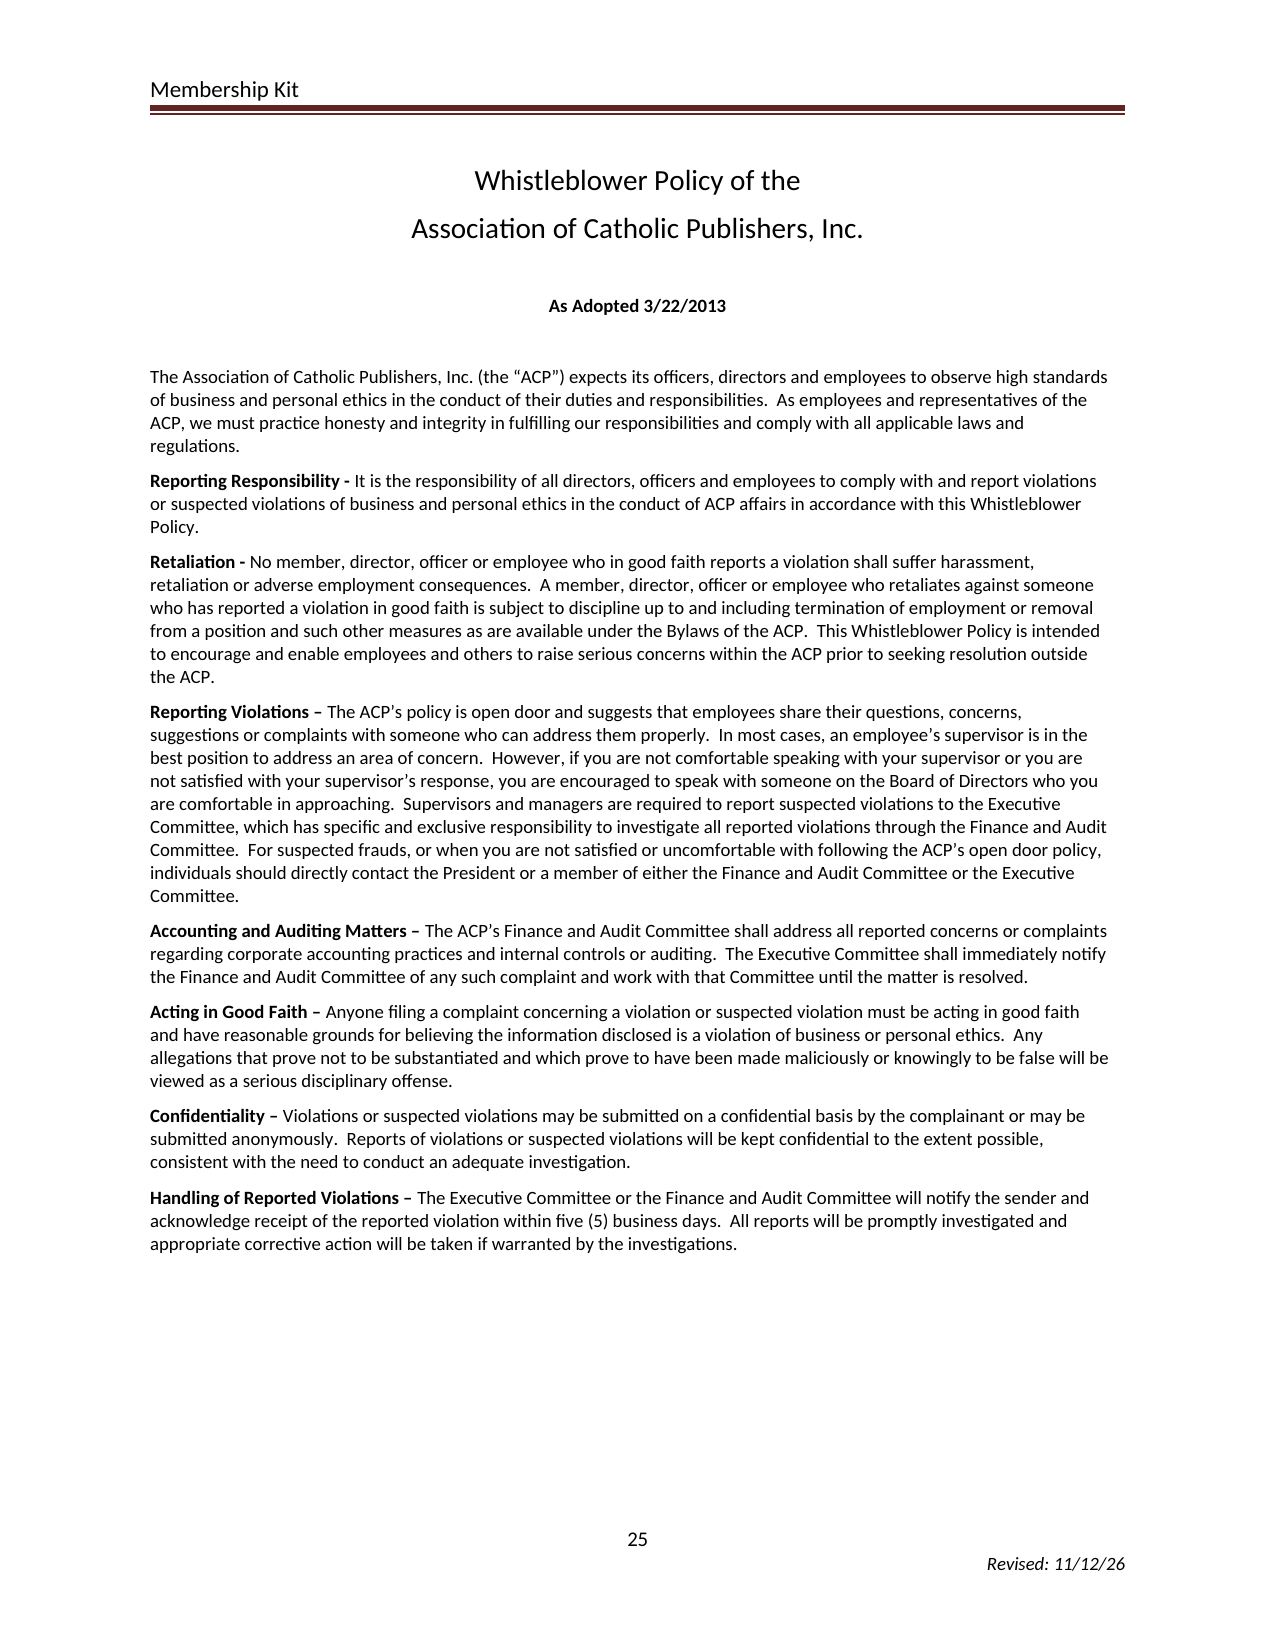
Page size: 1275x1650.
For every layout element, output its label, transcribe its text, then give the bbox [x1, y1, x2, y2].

text The Association of Catholic Publishers, Inc. (the “ACP”) expects its officers, directors and employees to observe high standards of business and personal ethics in the conduct of their duties and responsibilities. As employees and representatives of the ACP, we must practice honesty and integrity in fulfilling our responsibilities and comply with all applicable laws and regulations. [150, 365, 1111, 457]
text Reporting Responsibility - It is the responsibility of all directors, officers and employees to comply with and report violations or suspected violations of business and personal ethics in the conduct of ACP affairs in accordance with this Whistleblower Policy. [150, 469, 1111, 538]
text Handling of Reported Violations – The Executive Committee or the Finance and Audit Committee will notify the sender and acknowledge receipt of the reported violation within five (5) business days. All reports will be promptly investigated and appropriate corrective action will be taken if warranted by the investigations. [150, 1186, 1111, 1254]
text As Adopted 3/22/2013 [163, 294, 1111, 317]
text Confidentiality – Violations or suspected violations may be submitted on a confidential basis by the complainant or may be submitted anonymously. Reports of violations or suspected violations will be kept confidential to the extent possible, consistent with the need to conduct an adequate investigation. [150, 1104, 1111, 1173]
text Accounting and Auditing Matters – The ACP’s Finance and Audit Committee shall address all reported concerns or complaints regarding corporate accounting practices and internal controls or auditing. The Executive Committee shall immediately notify the Finance and Audit Committee of any such complaint and work with that Committee until the matter is resolved. [150, 919, 1111, 988]
text Association of Catholic Publishers, Inc. [163, 211, 1111, 246]
text Whistleblower Policy of the [163, 162, 1111, 198]
text Reporting Violations – The ACP’s policy is open door and suggests that employees share their questions, concerns, suggestions or complaints with someone who can address them properly. In most cases, an employee’s supervisor is in the best position to address an area of concern. However, if you are not comfortable speaking with your supervisor or you are not satisfied with your supervisor’s response, you are encouraged to speak with someone on the Board of Directors who you are comfortable in approaching. Supervisors and managers are required to report suspected violations to the Executive Committee, which has specific and exclusive responsibility to investigate all reported violations through the Finance and Audit Committee. For suspected frauds, or when you are not satisfied or uncomfortable with following the ACP’s open door policy, individuals should directly contact the President or a member of either the Finance and Audit Committee or the Executive Committee. [150, 700, 1111, 907]
text Acting in Good Faith – Anyone filing a complaint concerning a violation or suspected violation must be acting in good faith and have reasonable grounds for believing the information disclosed is a violation of business or personal ethics. Any allegations that prove not to be substantiated and which prove to have been made maliciously or knowingly to be false will be viewed as a serious disciplinary offense. [150, 1000, 1111, 1092]
text Retaliation - No member, director, officer or employee who in good faith reports a violation shall suffer harassment, retaliation or adverse employment consequences. A member, director, officer or employee who retaliates against someone who has reported a violation in good faith is subject to discipline up to and including termination of employment or removal from a position and such other measures as are available under the Bylaws of the ACP. This Whistleblower Policy is intended to encourage and enable employees and others to raise serious concerns within the ACP prior to seeking resolution outside the ACP. [150, 550, 1111, 688]
